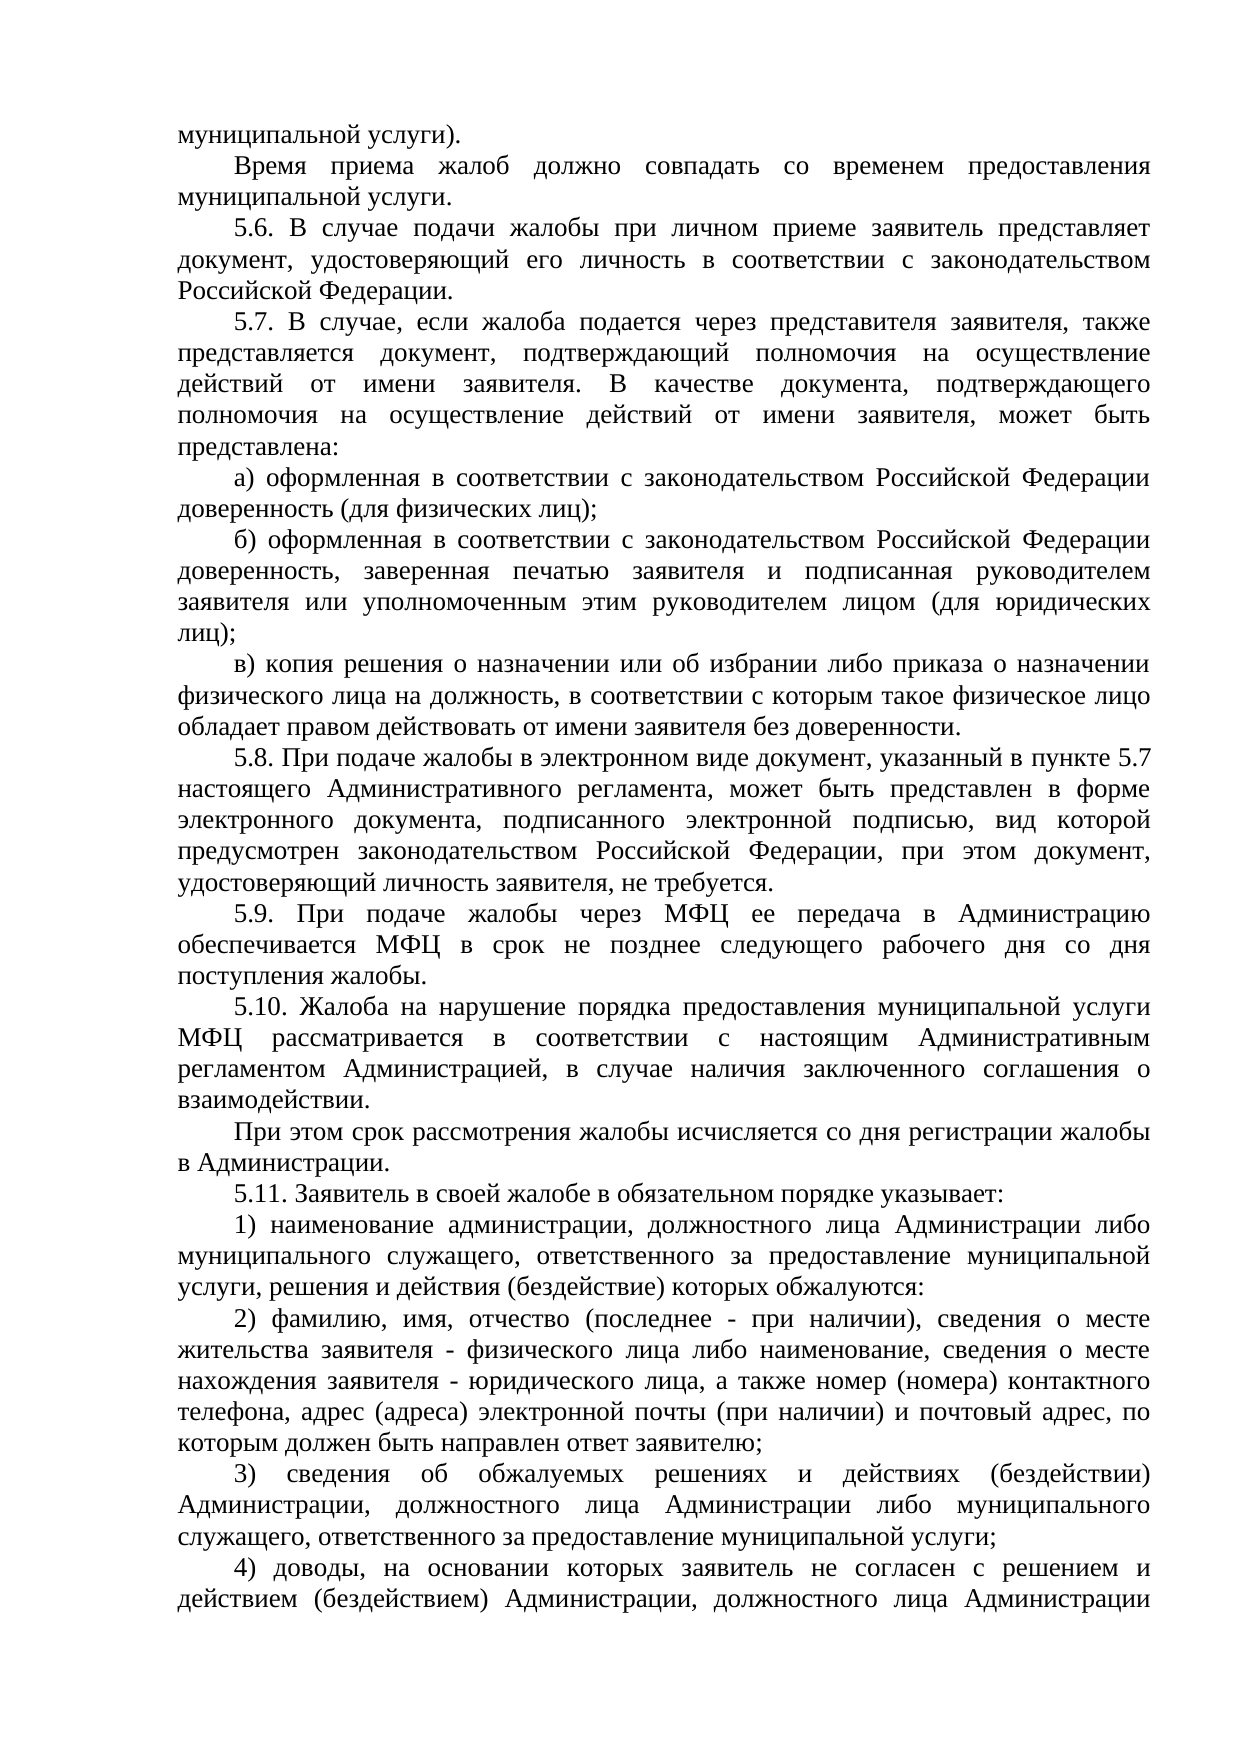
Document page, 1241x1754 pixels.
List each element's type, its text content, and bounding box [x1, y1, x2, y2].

text б) оформленная в соответствии с законодательством Российской Федерации доверенность, заверенная печатью заявителя и подписанная руководителем заявителя или уполномоченным этим руководителем лицом (для юридических лиц); [177, 523, 1152, 648]
text 5.9. При подаче жалобы через МФЦ ее передача в Администрацию обеспечивается МФЦ в срок не позднее следующего рабочего дня со дня поступления жалобы. [177, 897, 1152, 990]
text 5.10. Жалоба на нарушение порядка предоставления муниципальной услуги МФЦ рассматривается в соответствии с настоящим Административным регламентом Администрацией, в случае наличия заключенного соглашения о взаимодействии. [177, 990, 1152, 1115]
text 2) фамилию, имя, отчество (последнее - при наличии), сведения о месте жительства заявителя - физического лица либо наименование, сведения о месте нахождения заявителя - юридического лица, а также номер (номера) контактного телефона, адрес (адреса) электронной почты (при наличии) и почтовый адрес, по которым должен быть направлен ответ заявителю; [177, 1302, 1152, 1457]
text 5.11. Заявитель в своей жалобе в обязательном порядке указывает: [177, 1177, 1152, 1208]
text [177, 118, 1152, 149]
text 3) сведения об обжалуемых решениях и действиях (бездействии) Администрации, должностного лица Администрации либо муниципального служащего, ответственного за предоставление муниципальной услуги; [177, 1457, 1152, 1551]
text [177, 1551, 1152, 1613]
text а) оформленная в соответствии с законодательством Российской Федерации доверенность (для физических лиц); [177, 461, 1152, 523]
text 5.8. При подаче жалобы в электронном виде документ, указанный в пункте 5.7 настоящего Административного регламента, может быть представлен в форме электронного документа, подписанного электронной подписью, вид которой предусмотрен законодательством Российской Федерации, при этом документ, удостоверяющий личность заявителя, не требуется. [177, 741, 1152, 897]
text в) копия решения о назначении или об избрании либо приказа о назначении физического лица на должность, в соответствии с которым такое физическое лицо обладает правом действовать от имени заявителя без доверенности. [177, 648, 1152, 741]
text Время приема жалоб должно совпадать со временем предоставления муниципальной услуги. [177, 149, 1152, 212]
text 1) наименование администрации, должностного лица Администрации либо муниципального служащего, ответственного за предоставление муниципальной услуги, решения и действия (бездействие) которых обжалуются: [177, 1208, 1152, 1302]
text При этом срок рассмотрения жалобы исчисляется со дня регистрации жалобы в Администрации. [177, 1115, 1152, 1177]
text 5.6. В случае подачи жалобы при личном приеме заявитель представляет документ, удостоверяющий его личность в соответствии с законодательством Российской Федерации. [177, 212, 1152, 305]
text 5.7. В случае, если жалоба подается через представителя заявителя, также представляется документ, подтверждающий полномочия на осуществление действий от имени заявителя. В качестве документа, подтверждающего полномочия на осуществление действий от имени заявителя, может быть представлена: [177, 305, 1152, 461]
